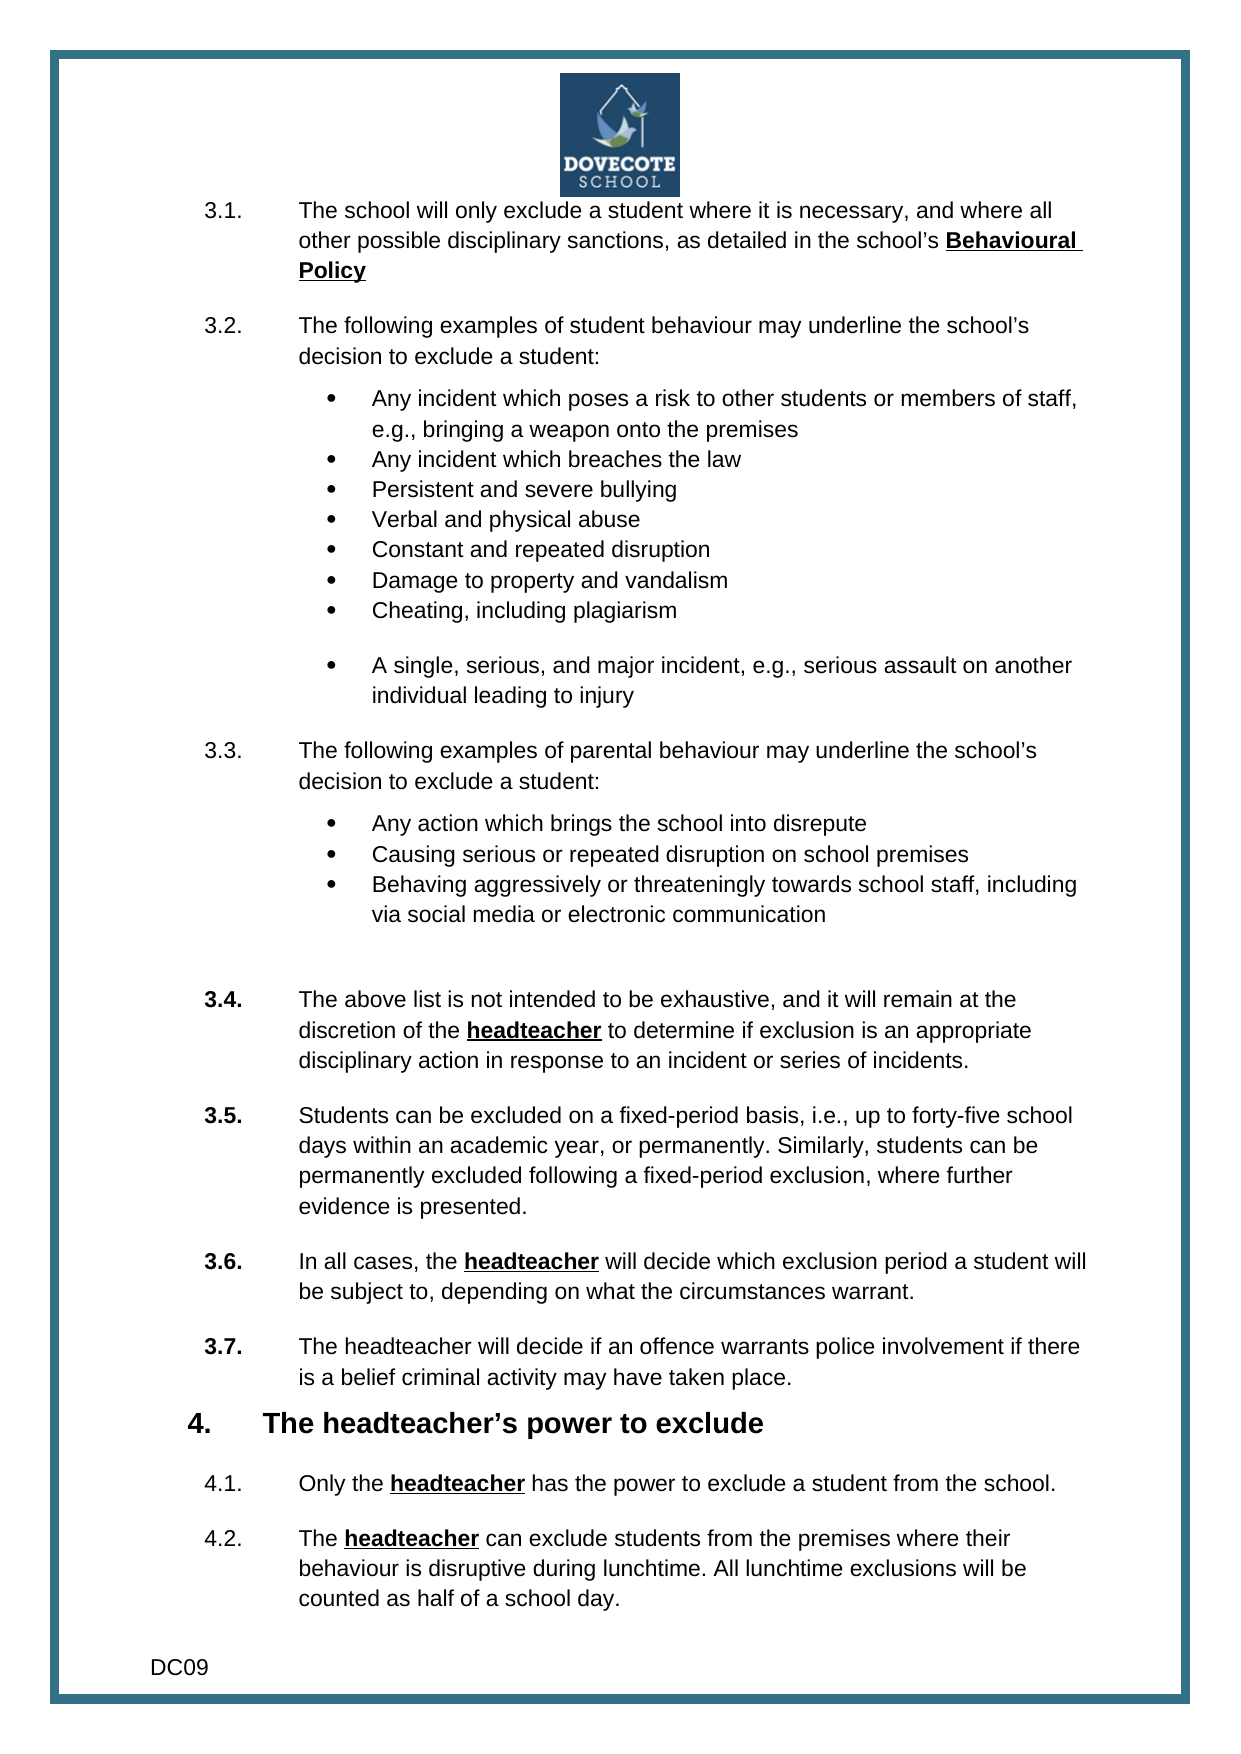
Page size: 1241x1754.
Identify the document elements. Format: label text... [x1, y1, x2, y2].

picture [560, 73, 680, 197]
text The headteacher can exclude students from the premises where their behaviour is disruptive during lunchtime. All lunchtime exclusions will be counted as half of a school day. [223, 1525, 1090, 1612]
list Any action which brings the school into disrepute [327, 810, 1090, 837]
text The following examples of student behaviour may underline the school’s decision to exclude a student: [223, 312, 1090, 369]
list Causing serious or repeated disruption on school premises [327, 841, 1090, 867]
subtitle The headteacher’s power to exclude [187, 1406, 1090, 1440]
list Behaving aggressively or threateningly towards school staff, including via social media or electronic communication [327, 871, 1090, 927]
text The headteacher will decide if an offence warrants police involvement if there is a belief criminal activity may have taken place. [223, 1333, 1090, 1390]
list A single, serious, and major incident, e.g., serious assault on another individual leading to injury [327, 652, 1090, 709]
text Students can be excluded on a fixed-period basis, i.e., up to forty-five school days within an academic year, or permanently. Similarly, students can be permanently excluded following a fixed-period exclusion, where further evidence is presented. [223, 1102, 1090, 1219]
list Cheating, including plagiarism [327, 597, 1090, 623]
list Verbal and physical abuse [327, 506, 1090, 533]
text The following examples of parental behaviour may underline the school’s decision to exclude a student: [223, 737, 1090, 794]
list Constant and repeated disruption [327, 536, 1090, 563]
list Any incident which breaches the law [327, 446, 1090, 472]
list Damage to property and vandalism [327, 567, 1090, 593]
text The school will only exclude a student where it is necessary, and where all other possible disciplinary sanctions, as detailed in the school’s Behavioural Policy [223, 197, 1090, 284]
text Only the headteacher has the power to exclude a student from the school. [223, 1470, 1090, 1496]
list Any incident which poses a risk to other students or members of staff, e.g., bringing a weapon onto the premises [327, 385, 1090, 442]
list Persistent and severe bullying [327, 476, 1090, 502]
text The above list is not intended to be exhaustive, and it will remain at the discretion of the headteacher to determine if exclusion is an appropriate disciplinary action in response to an incident or series of incidents. [223, 986, 1090, 1073]
text In all cases, the headteacher will decide which exclusion period a student will be subject to, depending on what the circumstances warrant. [223, 1248, 1090, 1304]
